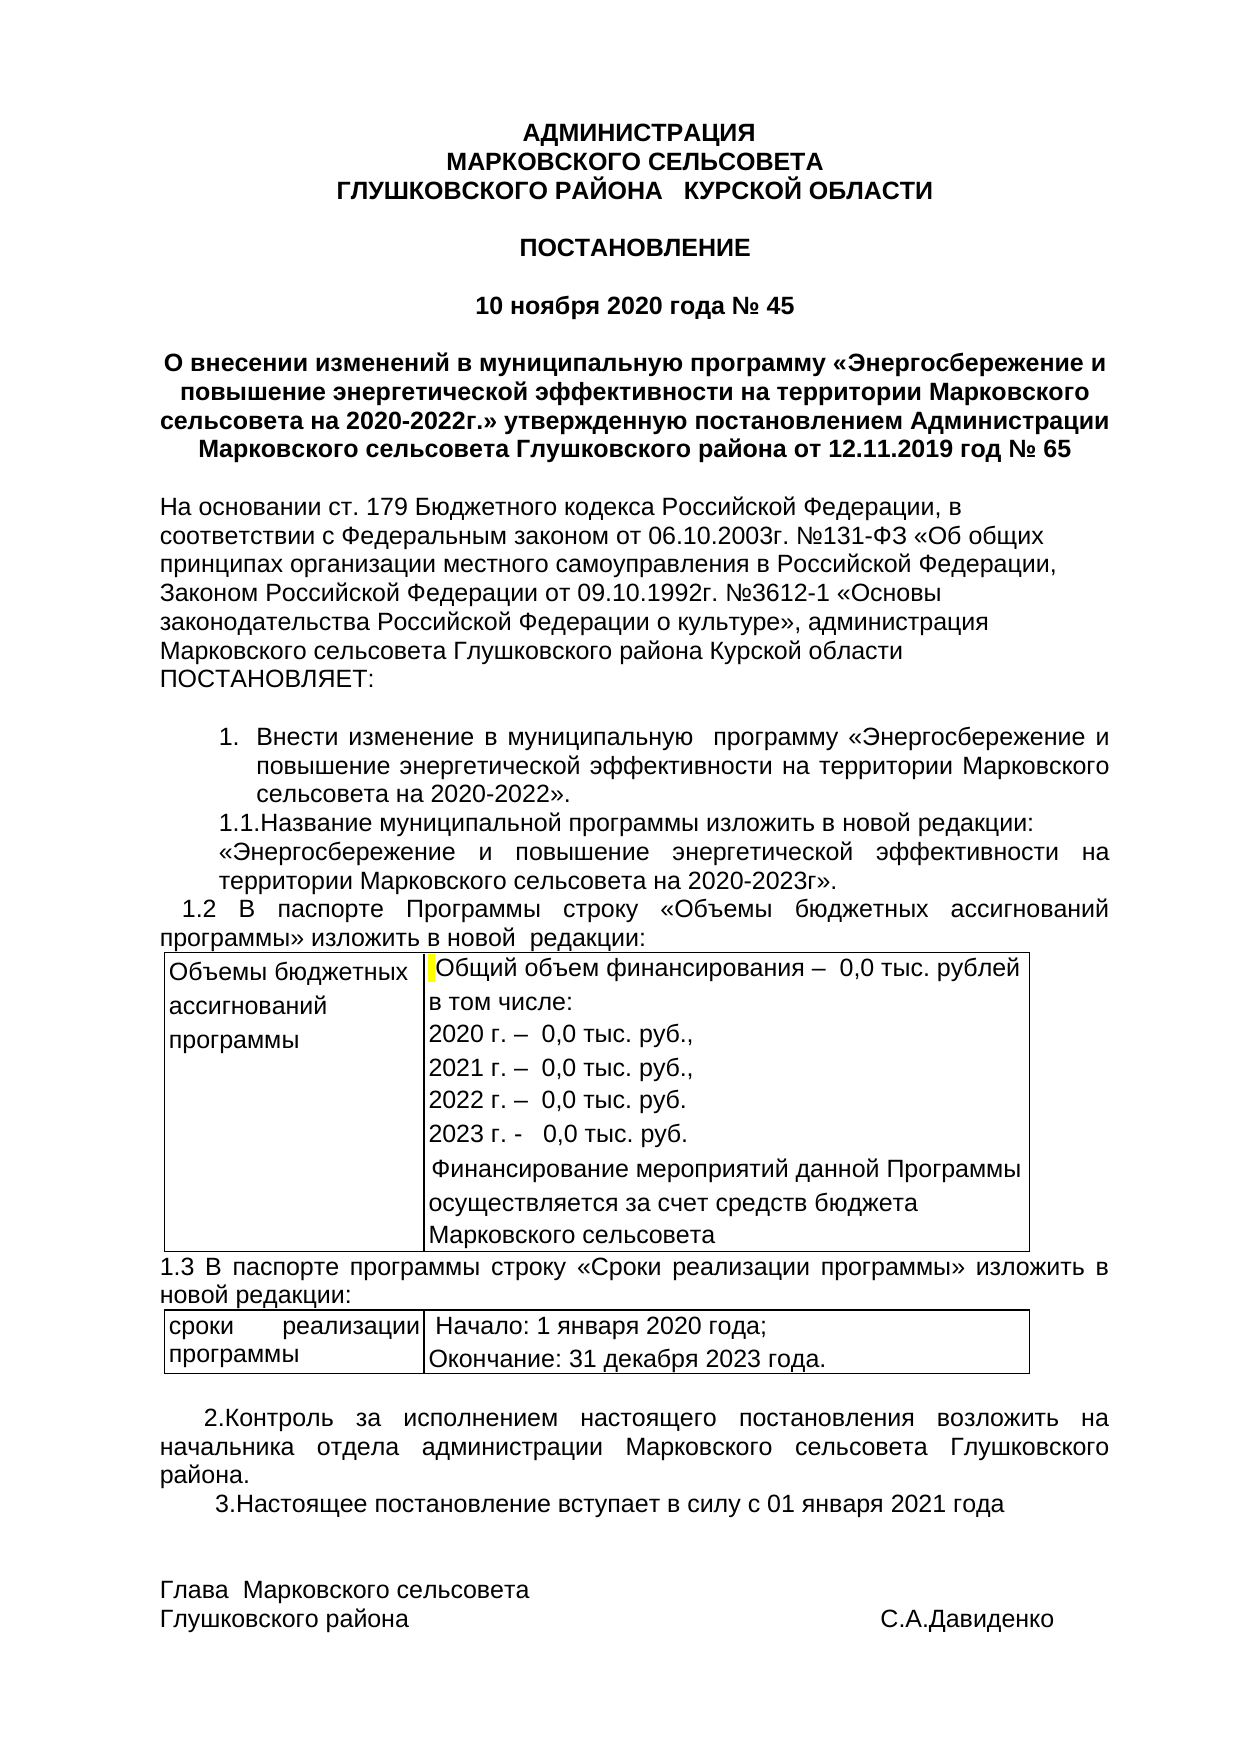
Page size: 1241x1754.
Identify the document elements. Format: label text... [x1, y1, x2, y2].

table_header Начало: 1 января 2020 года; Окончание: 31 декабря 2023 года. [425, 1311, 1029, 1372]
text 2.Контроль за исполнением настоящего постановления возложить на начальника отдела администрации Марковского сельсовета Глушковского района. [159, 1403, 1110, 1489]
title АДМИНИСТРАЦИЯ [159, 118, 1110, 147]
title 1.1.Название муниципальной программы изложить в новой редакции: [218, 808, 1110, 837]
table_header сроки реализации программы [165, 1311, 423, 1372]
title МАРКОВСКОГО СЕЛЬСОВЕТА [159, 147, 1110, 176]
title На основании ст. 179 Бюджетного кодекса Российской Федерации, в [159, 492, 1110, 521]
title ГЛУШКОВСКОГО РАЙОНА КУРСКОЙ ОБЛАСТИ [159, 176, 1110, 204]
title Внести изменение в муниципальную программу «Энергосбережение и повышение энергетической эффективности на территории Марковского сельсовета на 2020-2022». [218, 722, 1110, 808]
title ПОСТАНОВЛЕНИЕ [159, 233, 1110, 262]
text Глушковского района С.А.Давиденко [159, 1604, 1110, 1633]
title 10 ноября 2020 года № 45 [159, 291, 1110, 319]
text 1.2 В паспорте Программы строку «Объемы бюджетных ассигнований программы» изложить в новой редакции: [159, 894, 1110, 952]
table_header Общий объем финансирования – 0,0 тыс. рублей в том числе: 2020 г. – 0,0 тыс. руб., 2021 г. – 0,0 тыс. руб., 2022 г. – 0,0 тыс. руб. 2023 г. - 0,0 тыс. руб. Финансирование мероприятий данной Программы осуществляется за счет средств бюджета Марковского сельсовета [425, 953, 1029, 1251]
text Глава Марковского сельсовета [159, 1575, 1110, 1604]
title «Энергосбережение и повышение энергетической эффективности на территории Марковского сельсовета на 2020-2023г». [218, 837, 1110, 894]
title соответствии с Федеральным законом от 06.10.2003г. №131-ФЗ «Об общих принципах организации местного самоуправления в Российской Федерации, Законом Российской Федерации от 09.10.1992г. №3612-1 «Основы законодательства Российской Федерации о культуре», администрация Марковского сельсовета Глушковского района Курской области ПОСТАНОВЛЯЕТ: [159, 521, 1110, 693]
table_header Объемы бюджетных ассигнований программы [165, 953, 424, 1251]
text 3.Настоящее постановление вступает в силу с 01 января 2021 года [159, 1489, 1110, 1518]
title О внесении изменений в муниципальную программу «Энергосбережение и повышение энергетической эффективности на территории Марковского сельсовета на 2020-2022г.» утвержденную постановлением Администрации Марковского сельсовета Глушковского района от 12.11.2019 год № 65 [159, 348, 1110, 463]
text 1.3 В паспорте программы строку «Сроки реализации программы» изложить в новой редакции: [159, 1252, 1110, 1309]
